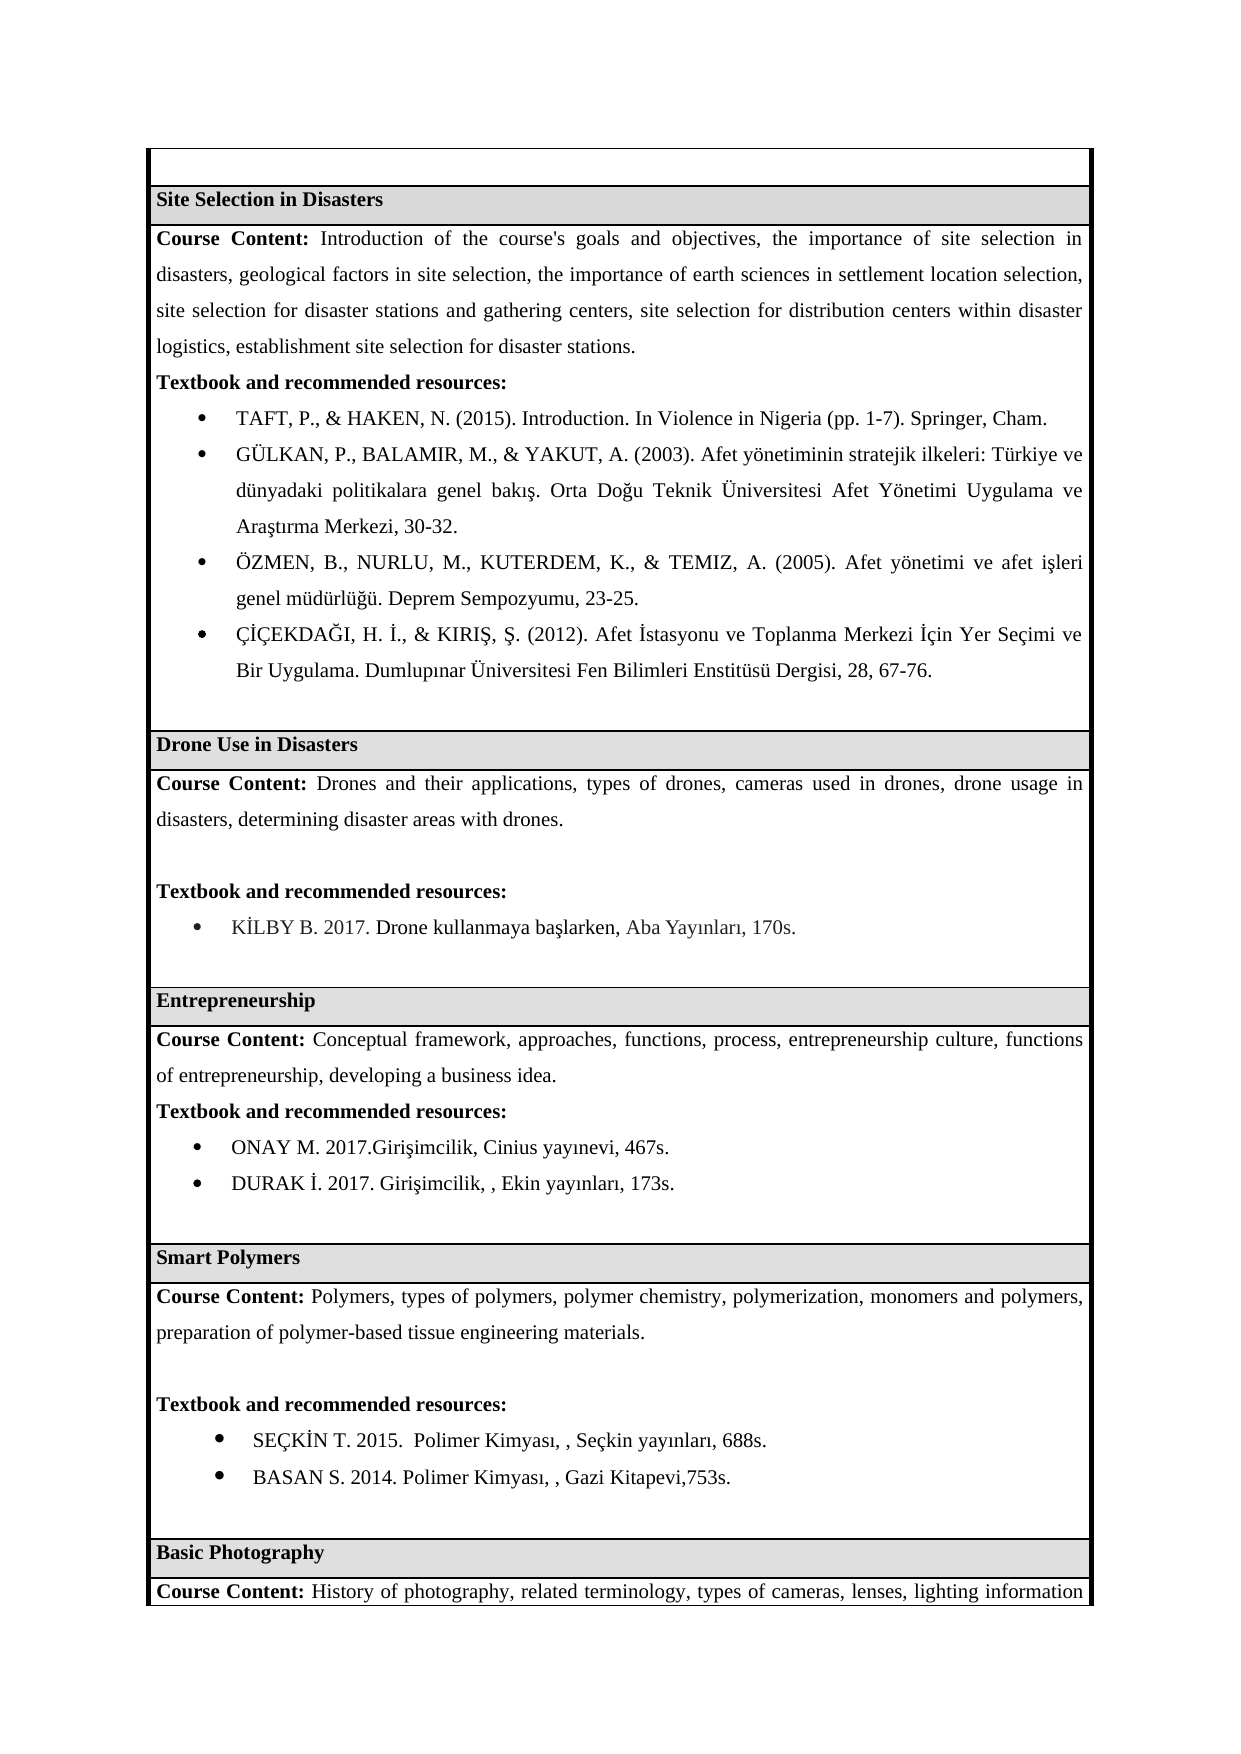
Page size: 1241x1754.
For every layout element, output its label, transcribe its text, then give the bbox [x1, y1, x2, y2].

table_cell Entrepreneurship [151, 988, 1089, 1025]
table_cell Course Content: Drones and their applications, types of drones, cameras used in drones, drone usage in disasters, determining disaster areas with drones. Textbook and recommended resources: KİLBY B. 2017. Drone kullanmaya başlarken, Aba Yayınları, 170s. [151, 771, 1089, 987]
table_cell Site Selection in Disasters [151, 187, 1089, 224]
table_cell Course Content: Introduction of the course's goals and objectives, the importance of site selection in disasters, geological factors in site selection, the importance of earth sciences in settlement location selection, site selection for disaster stations and gathering centers, site selection for distribution centers within disaster logistics, establishment site selection for disaster stations. Textbook and recommended resources: TAFT, P., & HAKEN, N. (2015). Introduction. In Violence in Nigeria (pp. 1-7). Springer, Cham. GÜLKAN, P., BALAMIR, M., & YAKUT, A. (2003). Afet yönetiminin stratejik ilkeleri: Türkiye ve dünyadaki politikalara genel bakış. Orta Doğu Teknik Üniversitesi Afet Yönetimi Uygulama ve Araştırma Merkezi, 30-32. ÖZMEN, B., NURLU, M., KUTERDEM, K., & TEMIZ, A. (2005). Afet yönetimi ve afet işleri genel müdürlüğü. Deprem Sempozyumu, 23-25. ÇİÇEKDAĞI, H. İ., & KIRIŞ, Ş. (2012). Afet İstasyonu ve Toplanma Merkezi İçin Yer Seçimi ve Bir Uygulama. Dumlupınar Üniversitesi Fen Bilimleri Enstitüsü Dergisi, 28, 67-76. [151, 226, 1089, 730]
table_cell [151, 149, 1089, 185]
table_cell Smart Polymers [151, 1245, 1089, 1282]
table_cell Basic Photography [151, 1540, 1089, 1577]
table_cell Course Content: Conceptual framework, approaches, functions, process, entrepreneurship culture, functions of entrepreneurship, developing a business idea. Textbook and recommended resources: ONAY M. 2017.Girişimcilik, Cinius yayınevi, 467s. DURAK İ. 2017. Girişimcilik, , Ekin yayınları, 173s. [151, 1027, 1089, 1243]
table_cell Drone Use in Disasters [151, 732, 1089, 769]
table_cell Course Content: Polymers, types of polymers, polymer chemistry, polymerization, monomers and polymers, preparation of polymer-based tissue engineering materials. Textbook and recommended resources: SEÇKİN T. 2015. Polimer Kimyası, , Seçkin yayınları, 688s. BASAN S. 2014. Polimer Kimyası, , Gazi Kitapevi,753s. [151, 1284, 1089, 1538]
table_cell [151, 1579, 1089, 1605]
